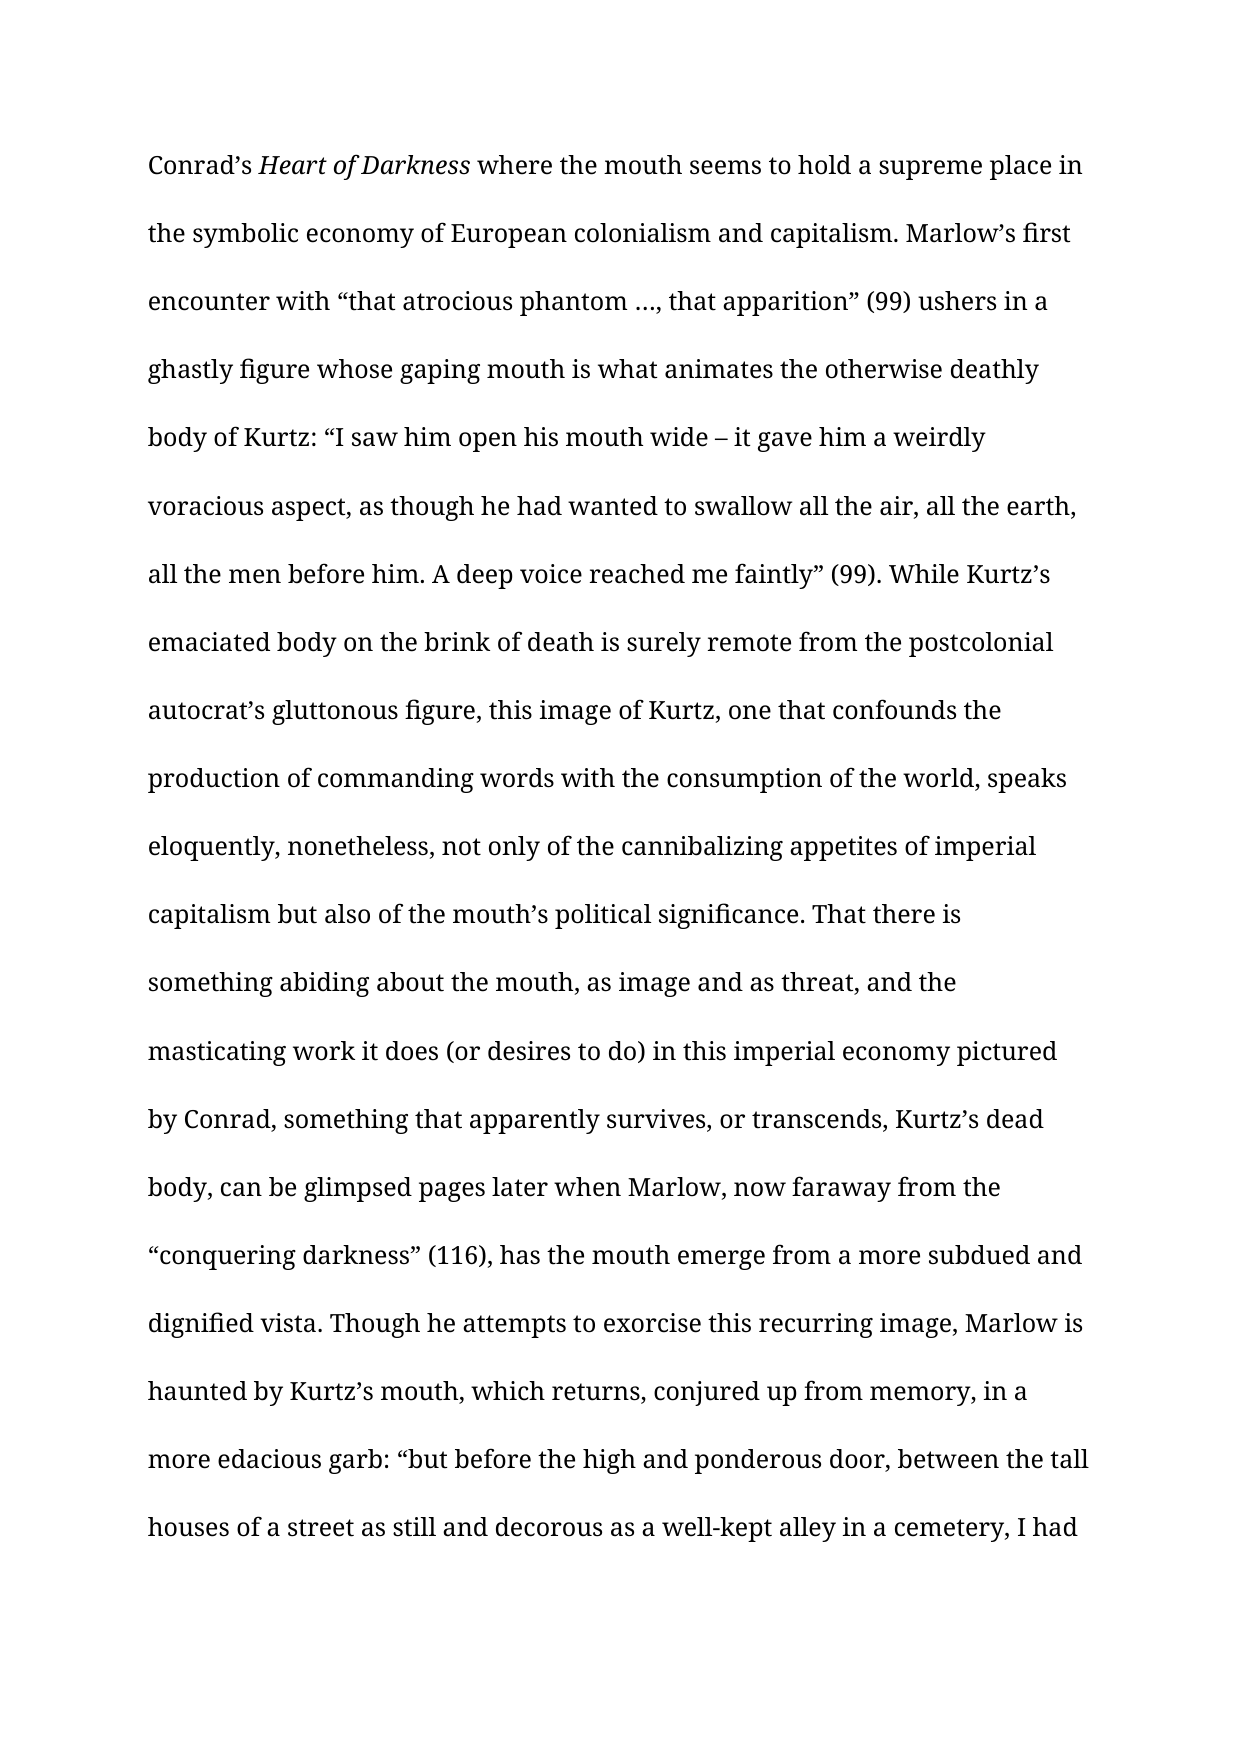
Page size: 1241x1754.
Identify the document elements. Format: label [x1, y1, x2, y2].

text [148, 148, 1093, 1544]
